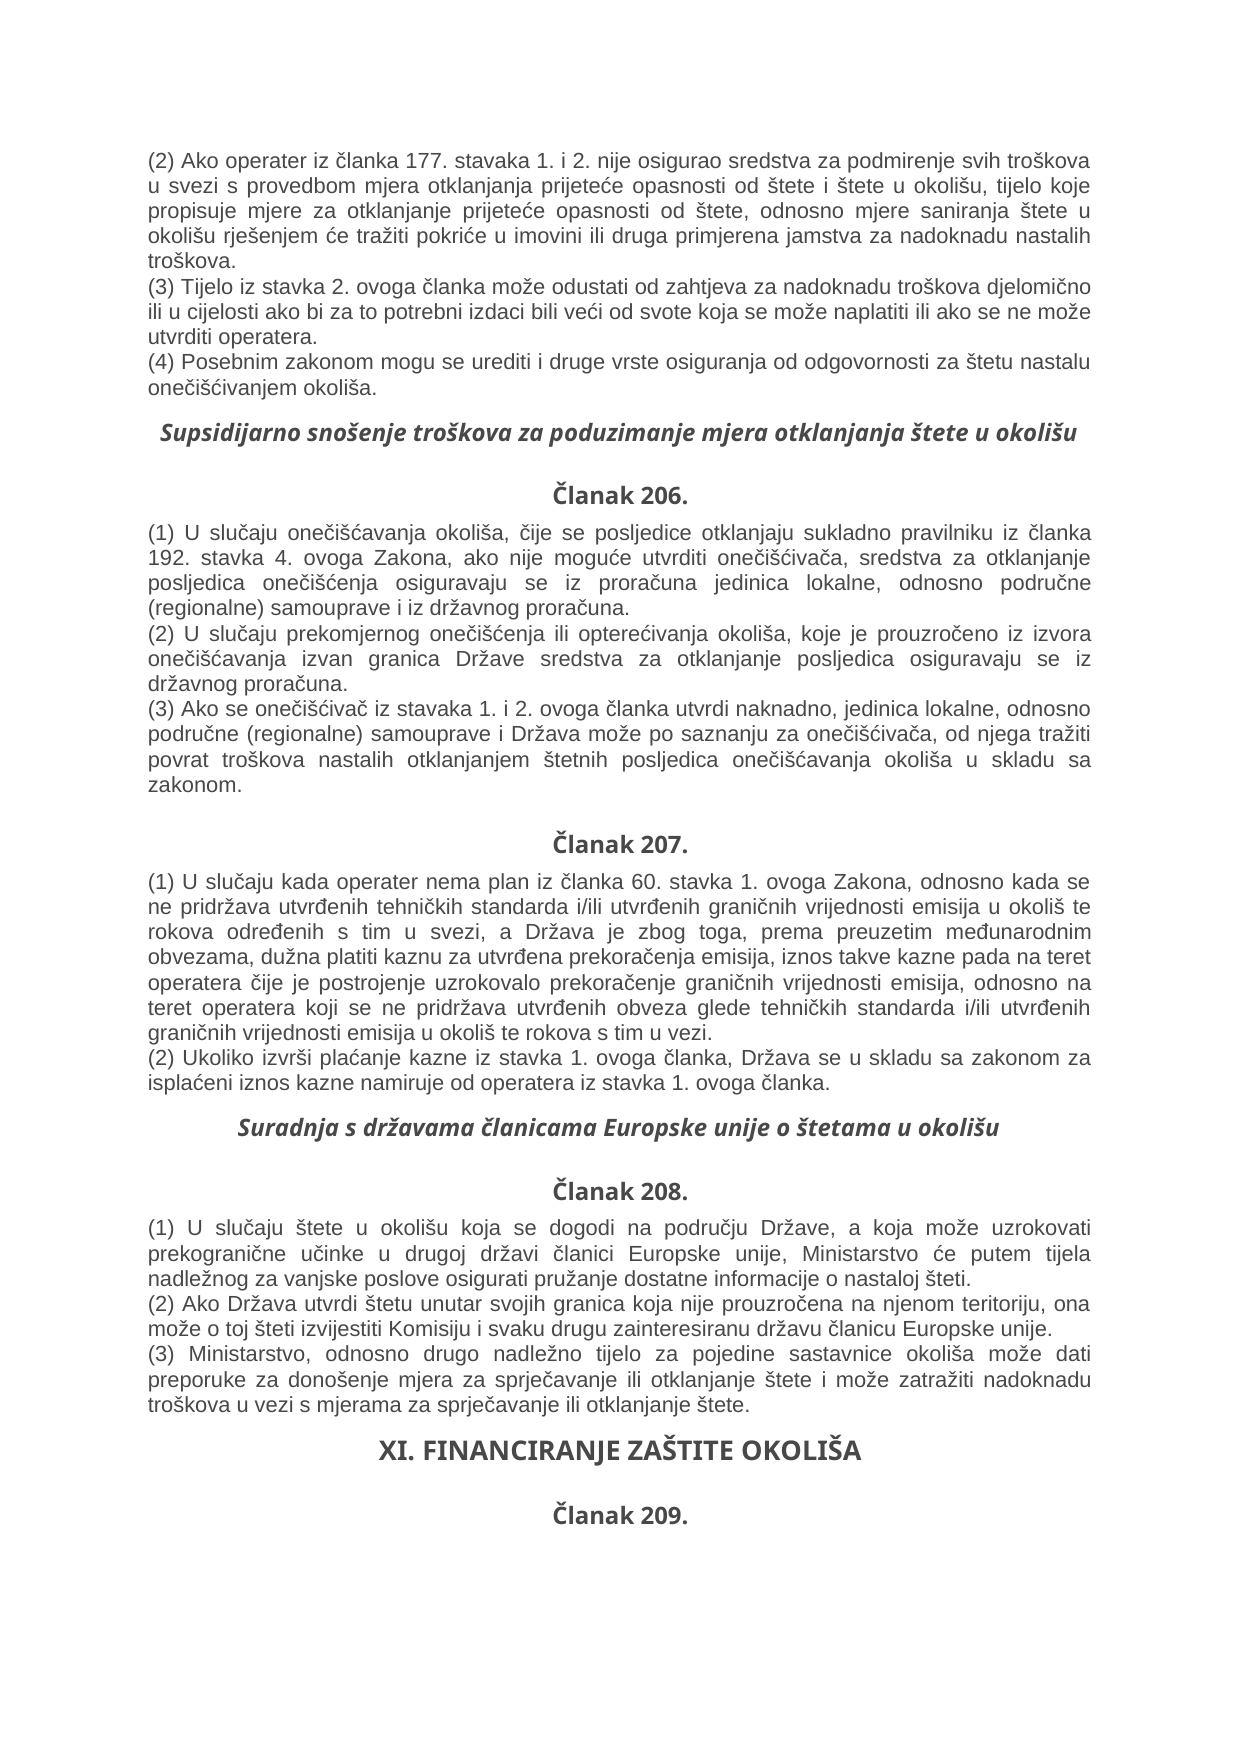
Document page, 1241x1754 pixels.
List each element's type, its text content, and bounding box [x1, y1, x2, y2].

text Supsidijarno snošenje troškova za poduzimanje mjera otklanjanja štete u okolišu [148, 415, 1093, 448]
text XI. FINANCIRANJE ZAŠTITE OKOLIŠA [148, 1431, 1093, 1468]
text Članak 207. [148, 828, 1093, 861]
text (1) U slučaju onečišćavanja okoliša, čije se posljedice otklanjaju sukladno pravilniku iz članka 192. stavka 4. ovoga Zakona, ako nije moguće utvrditi onečišćivača, sredstva za otklanjanje posljedica onečišćenja osiguravaju se iz proračuna jedinica lokalne, odnosno područne (regionalne) samouprave i iz državnog proračuna. [148, 519, 1093, 620]
text (4) Posebnim zakonom mogu se urediti i druge vrste osiguranja od odgovornosti za štetu nastalu onečišćivanjem okoliša. [148, 349, 1093, 400]
text (3) Ministarstvo, odnosno drugo nadležno tijelo za pojedine sastavnice okoliša može dati preporuke za donošenje mjera za sprječavanje ili otklanjanje štete i može zatražiti nadoknadu troškova u vezi s mjerama za sprječavanje ili otklanjanje štete. [148, 1341, 1093, 1417]
text (1) U slučaju kada operater nema plan iz članka 60. stavka 1. ovoga Zakona, odnosno kada se ne pridržava utvrđenih tehničkih standarda i/ili utvrđenih graničnih vrijednosti emisija u okoliš te rokova određenih s tim u svezi, a Država je zbog toga, prema preuzetim međunarodnim obvezama, dužna platiti kaznu za utvrđena prekoračenja emisija, iznos takve kazne pada na teret operatera čije je postrojenje uzrokovalo prekoračenje graničnih vrijednosti emisija, odnosno na teret operatera koji se ne pridržava utvrđenih obveza glede tehničkih standarda i/ili utvrđenih graničnih vrijednosti emisija u okoliš te rokova s tim u vezi. [148, 868, 1093, 1045]
text Članak 206. [148, 479, 1093, 512]
text (2) U slučaju prekomjernog onečišćenja ili opterećivanja okoliša, koje je prouzročeno iz izvora onečišćavanja izvan granica Države sredstva za otklanjanje posljedica osiguravaju se iz državnog proračuna. [148, 620, 1093, 696]
text Suradnja s državama članicama Europske unije o štetama u okolišu [148, 1111, 1093, 1144]
text (2) Ukoliko izvrši plaćanje kazne iz stavka 1. ovoga članka, Država se u skladu sa zakonom za isplaćeni iznos kazne namiruje od operatera iz stavka 1. ovoga članka. [148, 1045, 1093, 1095]
text Članak 208. [148, 1175, 1093, 1207]
text (3) Tijelo iz stavka 2. ovoga članka može odustati od zahtjeva za nadoknadu troškova djelomično ili u cijelosti ako bi za to potrebni izdaci bili veći od svote koja se može naplatiti ili ako se ne može utvrditi operatera. [148, 274, 1093, 349]
text (2) Ako operater iz članka 177. stavaka 1. i 2. nije osigurao sredstva za podmirenje svih troškova u svezi s provedbom mjera otklanjanja prijeteće opasnosti od štete i štete u okolišu, tijelo koje propisuje mjere za otklanjanje prijeteće opasnosti od štete, odnosno mjere saniranja štete u okolišu rješenjem će tražiti pokriće u imovini ili druga primjerena jamstva za nadoknadu nastalih troškova. [148, 148, 1093, 274]
text (3) Ako se onečišćivač iz stavaka 1. i 2. ovoga članka utvrdi naknadno, jedinica lokalne, odnosno područne (regionalne) samouprave i Država može po saznanju za onečišćivača, od njega tražiti povrat troškova nastalih otklanjanjem štetnih posljedica onečišćavanja okoliša u skladu sa zakonom. [148, 696, 1093, 797]
text (1) U slučaju štete u okolišu koja se dogodi na području Države, a koja može uzrokovati prekogranične učinke u drugoj državi članici Europske unije, Ministarstvo će putem tijela nadležnog za vanjske poslove osigurati pružanje dostatne informacije o nastaloj šteti. [148, 1215, 1093, 1291]
text Članak 209. [148, 1499, 1093, 1532]
text (2) Ako Država utvrdi štetu unutar svojih granica koja nije prouzročena na njenom teritoriju, ona može o toj šteti izvijestiti Komisiju i svaku drugu zainteresiranu državu članicu Europske unije. [148, 1291, 1093, 1341]
